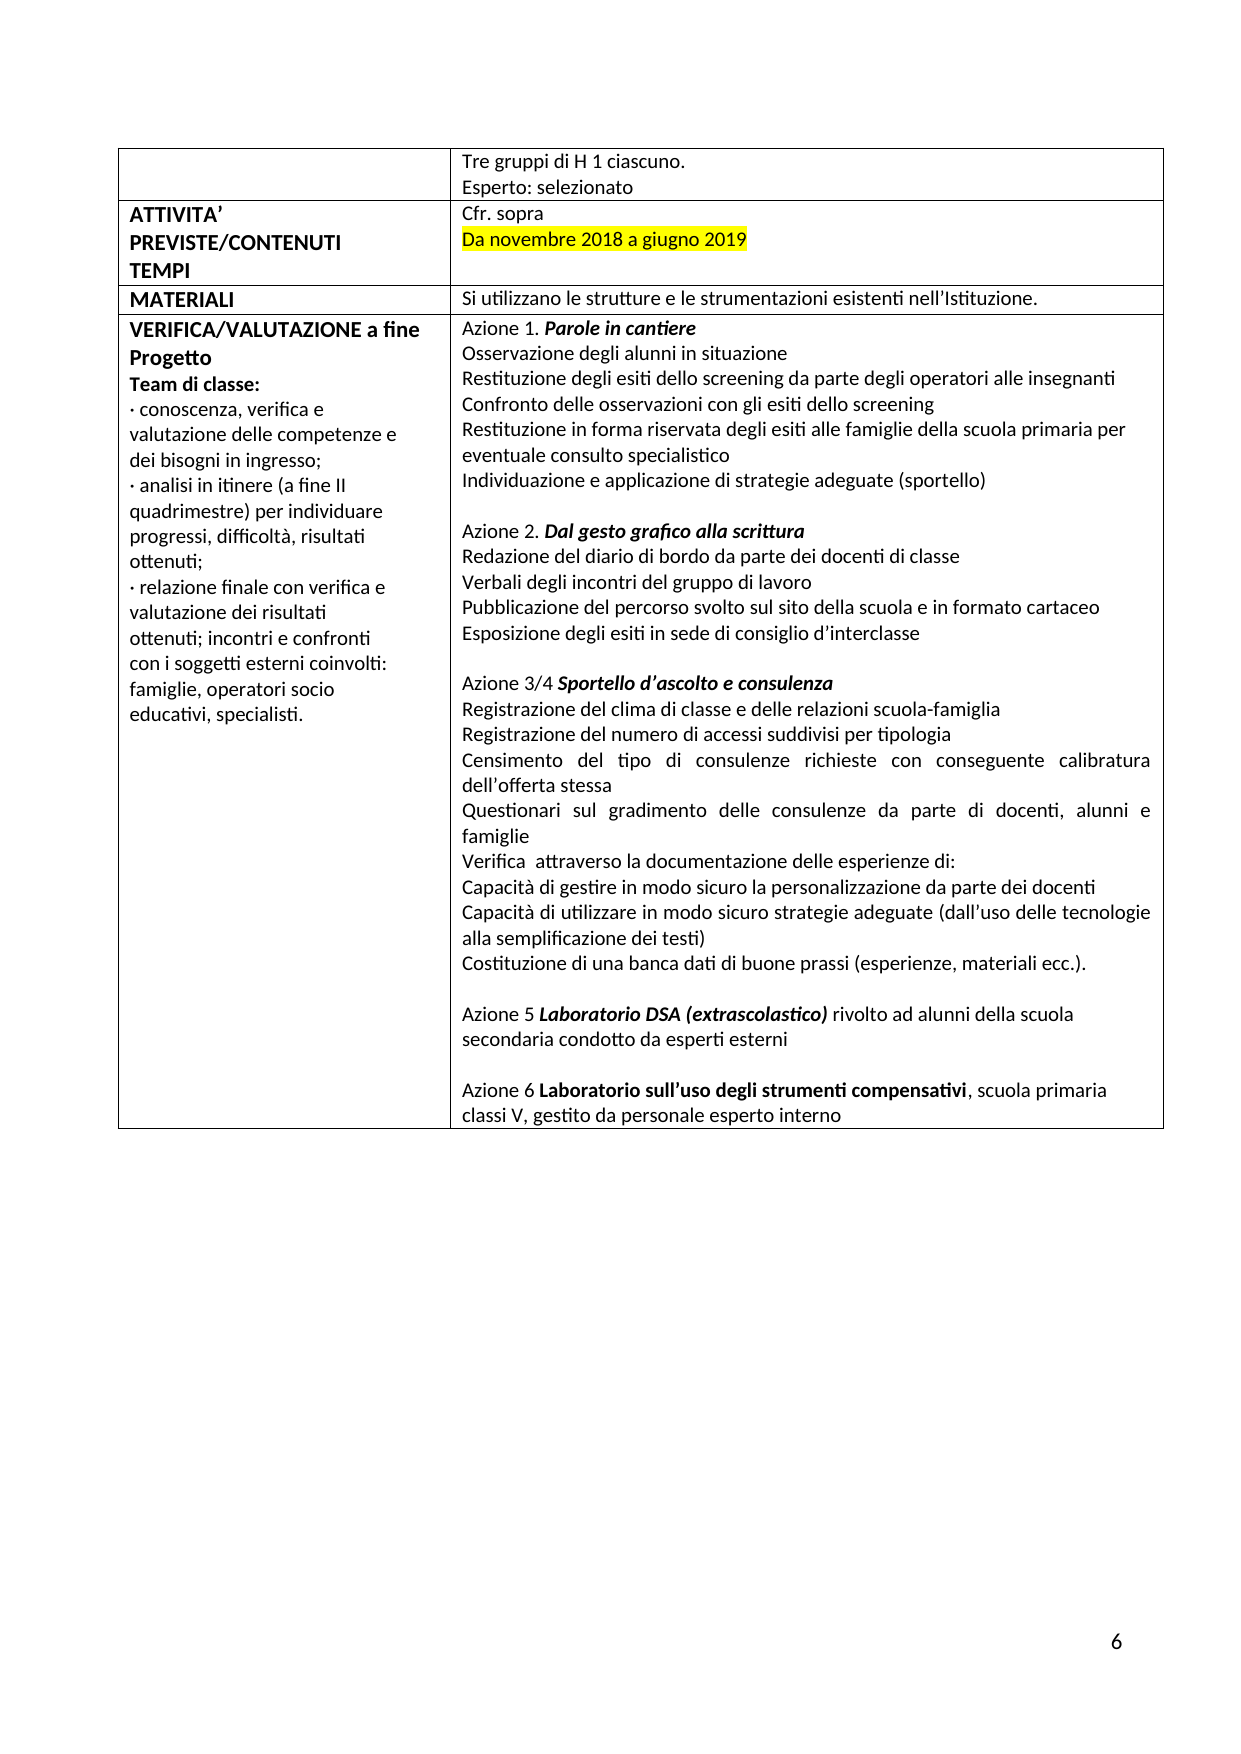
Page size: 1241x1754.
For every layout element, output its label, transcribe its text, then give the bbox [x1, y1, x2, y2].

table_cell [119, 149, 450, 199]
table_cell Azione 1. Parole in cantiere Osservazione degli alunni in situazione Restituzione degli esiti dello screening da parte degli operatori alle insegnanti Confronto delle osservazioni con gli esiti dello screening Restituzione in forma riservata degli esiti alle famiglie della scuola primaria per eventuale consulto specialistico Individuazione e applicazione di strategie adeguate (sportello) Azione 2. Dal gesto grafico alla scrittura Redazione del diario di bordo da parte dei docenti di classe Verbali degli incontri del gruppo di lavoro Pubblicazione del percorso svolto sul sito della scuola e in formato cartaceo Esposizione degli esiti in sede di consiglio d’interclasse Azione 3/4 Sportello d’ascolto e consulenza Registrazione del clima di classe e delle relazioni scuola-famiglia Registrazione del numero di accessi suddivisi per tipologia Censimento del tipo di consulenze richieste con conseguente calibratura dell’offerta stessa Questionari sul gradimento delle consulenze da parte di docenti, alunni e famiglie Verifica attraverso la documentazione delle esperienze di: Capacità di gestire in modo sicuro la personalizzazione da parte dei docenti Capacità di utilizzare in modo sicuro strategie adeguate (dall’uso delle tecnologie alla semplificazione dei testi) Costituzione di una banca dati di buone prassi (esperienze, materiali ecc.). Azione 5 Laboratorio DSA (extrascolastico) rivolto ad alunni della scuola secondaria condotto da esperti esterni Azione 6 Laboratorio sull’uso degli strumenti compensativi, scuola primaria classi V, gestito da personale esperto interno [451, 315, 1163, 1128]
table_cell ATTIVITA’ PREVISTE/CONTENUTI TEMPI [119, 201, 450, 284]
table_cell Cfr. sopra Da novembre 2018 a giugno 2019 [451, 201, 1163, 284]
table_cell MATERIALI [119, 286, 450, 314]
table_cell VERIFICA/VALUTAZIONE a fine Progetto Team di classe: · conoscenza, verifica e valutazione delle competenze e dei bisogni in ingresso; · analisi in itinere (a fine II quadrimestre) per individuare progressi, difficoltà, risultati ottenuti; · relazione finale con verifica e valutazione dei risultati ottenuti; incontri e confronti con i soggetti esterni coinvolti: famiglie, operatori socio educativi, specialisti. [119, 315, 450, 1128]
table_cell Si utilizzano le strutture e le strumentazioni esistenti nell’Istituzione. [451, 286, 1163, 314]
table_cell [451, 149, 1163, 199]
